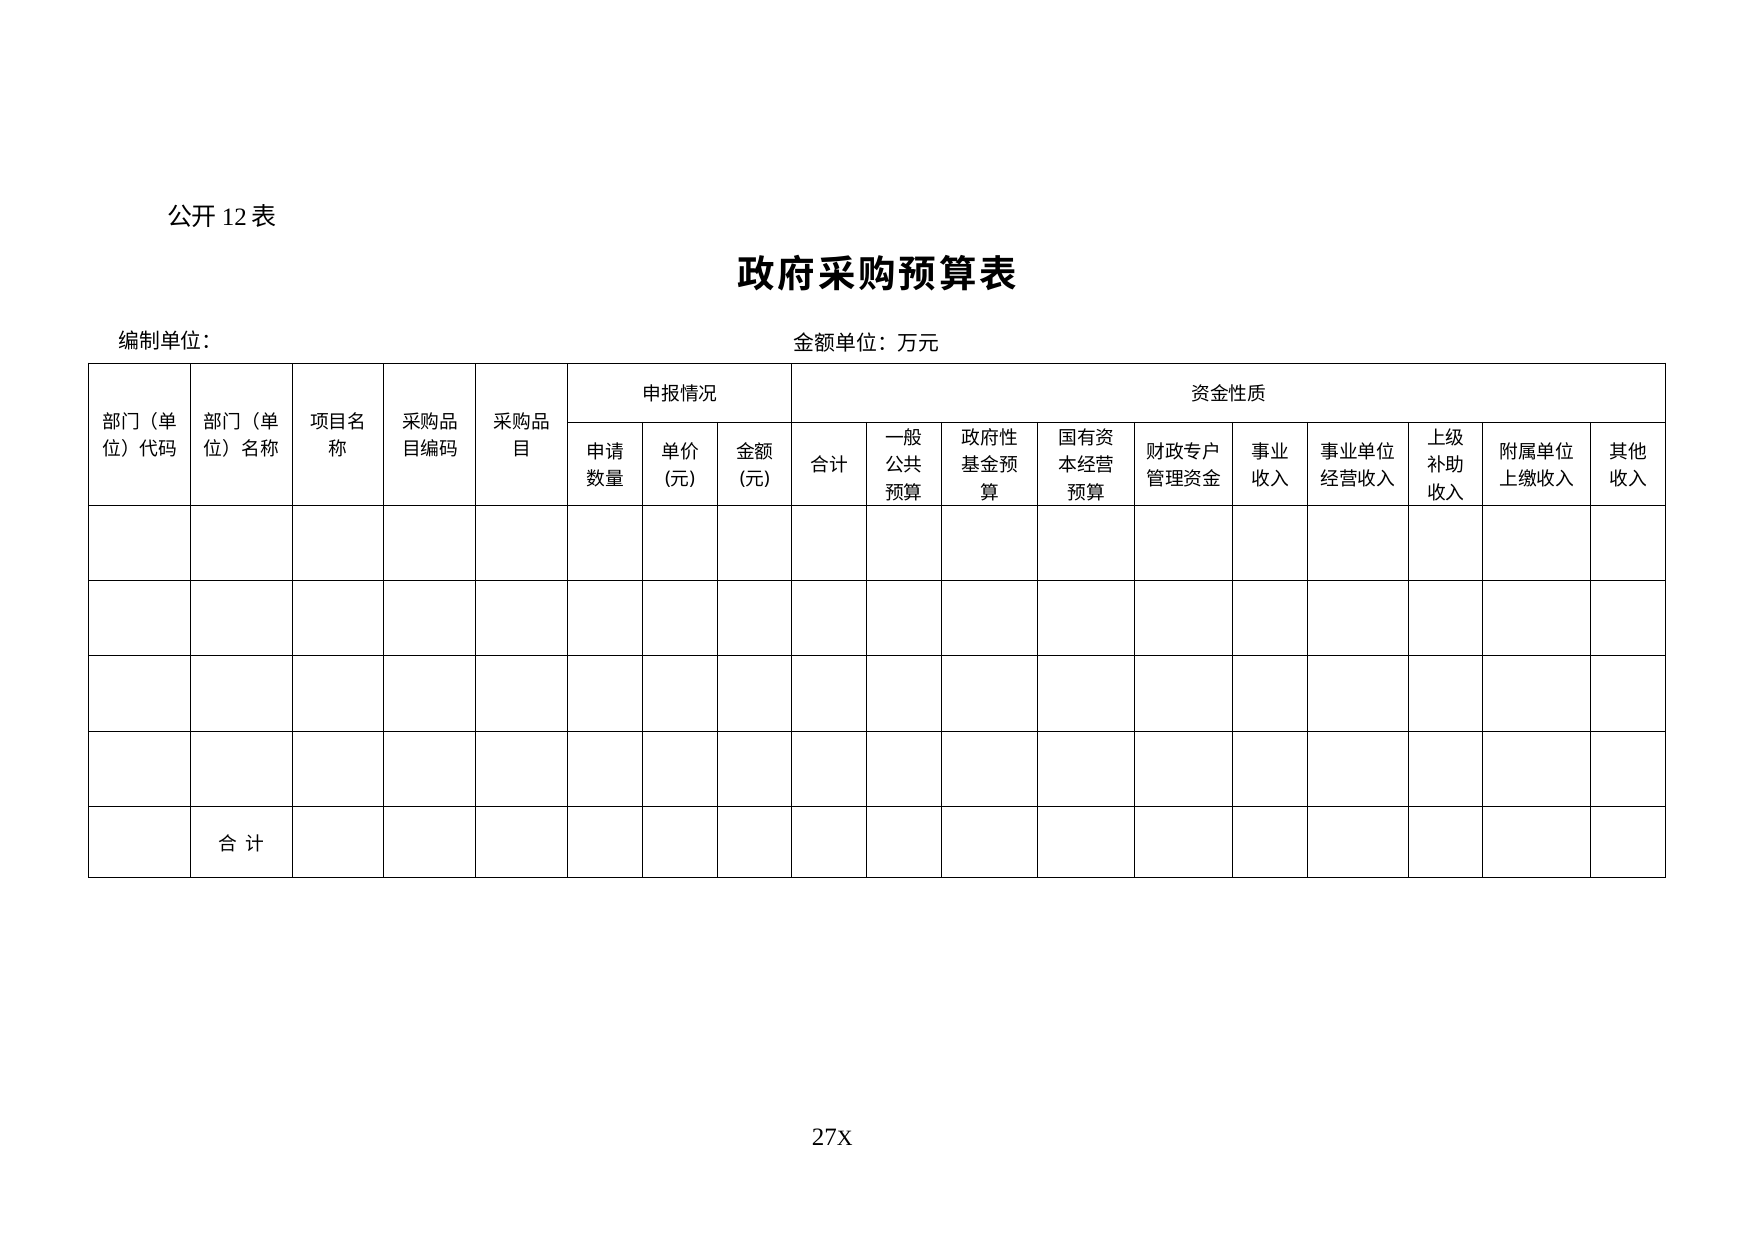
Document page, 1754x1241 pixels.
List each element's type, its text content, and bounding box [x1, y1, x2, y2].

table_cell [568, 656, 642, 731]
table_cell [568, 506, 642, 580]
table_cell [293, 656, 383, 731]
table_cell [942, 656, 1037, 731]
table_cell 事业收入 [1233, 423, 1307, 504]
table_cell [1135, 732, 1232, 806]
table_cell [792, 807, 866, 877]
table_header 资金性质 [792, 364, 1665, 422]
table_cell [1483, 656, 1590, 731]
table_cell 附属单位上缴收入 [1483, 423, 1590, 504]
table_cell 政府性基金预算 [942, 423, 1037, 504]
table_cell [1409, 581, 1482, 655]
table_cell [191, 581, 292, 655]
table_cell [568, 732, 642, 806]
table_cell 其他收入 [1591, 423, 1665, 504]
table_cell [1483, 732, 1590, 806]
table_cell [89, 807, 190, 877]
table_cell [568, 581, 642, 655]
table_cell [867, 581, 941, 655]
table_cell [384, 732, 475, 806]
table_cell 申请数量 [568, 423, 642, 504]
table_cell [89, 732, 190, 806]
table_cell [942, 732, 1037, 806]
table_cell [1135, 581, 1232, 655]
table_cell [1591, 581, 1665, 655]
table_cell [643, 506, 717, 580]
table_cell [718, 506, 791, 580]
table_cell [718, 581, 791, 655]
table_cell [1409, 506, 1482, 580]
table_cell [191, 656, 292, 731]
text 编制单位： 金额单位：万元 [118, 300, 1636, 362]
table_cell 单价(元) [643, 423, 717, 504]
table_cell 合 计 [191, 807, 292, 877]
table_cell [792, 506, 866, 580]
table_cell [384, 807, 475, 877]
table_cell [718, 656, 791, 731]
table_cell [293, 732, 383, 806]
table_cell 事业单位经营收入 [1308, 423, 1408, 504]
table_cell [1135, 506, 1232, 580]
table_cell [1308, 807, 1408, 877]
table_cell 财政专户管理资金 [1135, 423, 1232, 504]
table_cell [792, 732, 866, 806]
table_cell [643, 807, 717, 877]
table_cell [867, 506, 941, 580]
table_cell [1483, 807, 1590, 877]
table_cell [476, 807, 567, 877]
table_cell [1233, 581, 1307, 655]
table_cell [1038, 506, 1134, 580]
text 公开12表 [118, 175, 1636, 237]
table_cell 国有资本经营预算 [1038, 423, 1134, 504]
table_cell [792, 656, 866, 731]
table_cell [1308, 506, 1408, 580]
table_cell [293, 581, 383, 655]
table_cell [1409, 656, 1482, 731]
table_cell 一般公共预算 [867, 423, 941, 504]
table_cell [942, 581, 1037, 655]
table_cell [1038, 581, 1134, 655]
table_cell [476, 506, 567, 580]
table_cell [792, 581, 866, 655]
table_cell [1038, 807, 1134, 877]
table_cell [1591, 506, 1665, 580]
table_cell [384, 506, 475, 580]
table_cell [1233, 807, 1307, 877]
table_cell [191, 732, 292, 806]
table_cell [867, 732, 941, 806]
table_cell [384, 581, 475, 655]
table_cell [1038, 732, 1134, 806]
table_cell [942, 506, 1037, 580]
table_cell [718, 732, 791, 806]
table_cell 合计 [792, 423, 866, 504]
table_cell [718, 807, 791, 877]
table_cell [1233, 732, 1307, 806]
table_cell [643, 732, 717, 806]
table_cell [1591, 807, 1665, 877]
table_cell [867, 807, 941, 877]
table_cell [1483, 506, 1590, 580]
table_cell [1135, 807, 1232, 877]
table_cell [1308, 656, 1408, 731]
table_cell [1591, 732, 1665, 806]
table_cell [1409, 732, 1482, 806]
table_cell [568, 807, 642, 877]
table_header 部门（单位）代码 [89, 364, 190, 504]
table_header 采购品目编码 [384, 364, 475, 504]
table_cell [191, 506, 292, 580]
table_cell [1233, 506, 1307, 580]
table_cell [1409, 807, 1482, 877]
table_cell [476, 581, 567, 655]
table_cell [293, 506, 383, 580]
table_header 部门（单位）名称 [191, 364, 292, 504]
table_cell [867, 656, 941, 731]
table_cell [1483, 581, 1590, 655]
table_cell [1308, 581, 1408, 655]
table_header 项目名称 [293, 364, 383, 504]
table_cell [1038, 656, 1134, 731]
table_cell [384, 656, 475, 731]
table_cell [89, 506, 190, 580]
table_cell [293, 807, 383, 877]
table_cell [476, 732, 567, 806]
table_cell [1233, 656, 1307, 731]
table_cell [1591, 656, 1665, 731]
table_cell [643, 581, 717, 655]
table_cell [643, 656, 717, 731]
table_cell [89, 581, 190, 655]
table_cell [1308, 732, 1408, 806]
table_header 采购品目 [476, 364, 567, 504]
text 政府采购预算表 [118, 237, 1636, 300]
table_cell [942, 807, 1037, 877]
table_cell [89, 656, 190, 731]
table_header 申报情况 [568, 364, 791, 422]
table_cell 上级补助收入 [1409, 423, 1482, 504]
table_cell 金额(元) [718, 423, 791, 504]
table_cell [1135, 656, 1232, 731]
table_cell [476, 656, 567, 731]
